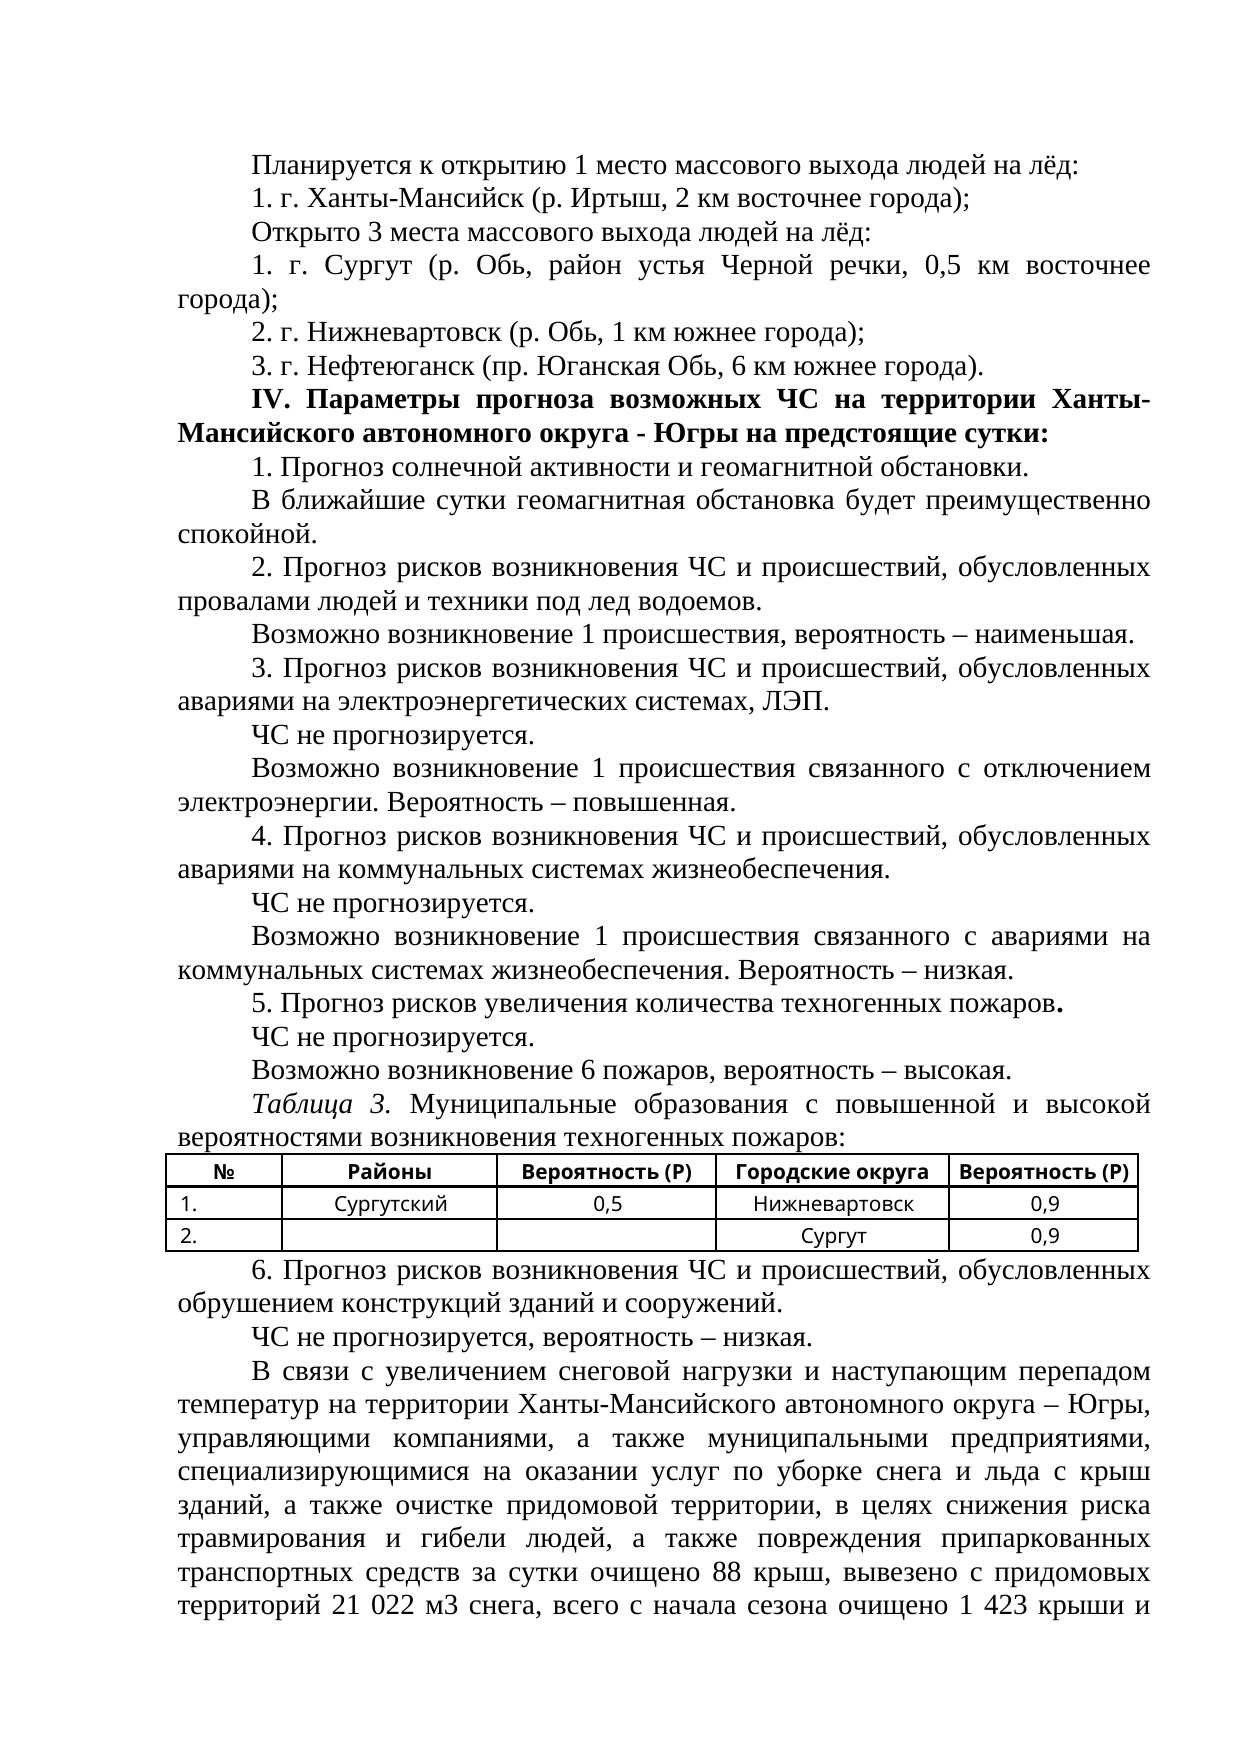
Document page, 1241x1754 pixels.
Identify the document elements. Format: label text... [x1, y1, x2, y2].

text 1. г. Ханты-Мансийск (р. Иртыш, 2 км восточнее города); [177, 180, 1152, 214]
text ЧС не прогнозируется, вероятность – низкая. [177, 1319, 1152, 1353]
text ЧС не прогнозируется. [177, 1019, 1152, 1052]
table_cell [167, 1220, 281, 1250]
text Возможно возникновение 1 происшествия связанного с авариями на коммунальных системах жизнеобеспечения. Вероятность – низкая. [177, 918, 1152, 985]
text Возможно возникновение 1 происшествия, вероятность – наименьшая. [177, 616, 1152, 650]
table_cell 0,9 [950, 1188, 1137, 1218]
table_cell [167, 1188, 281, 1218]
table_cell Сургутский [283, 1188, 496, 1218]
table_cell Сургут [717, 1220, 948, 1250]
table_cell [283, 1220, 496, 1250]
text 1. г. Сургут (р. Обь, район устья Черной речки, 0,5 км восточнее города); [177, 247, 1152, 314]
table_cell 0,5 [498, 1188, 715, 1218]
table_cell Нижневартовск [717, 1188, 948, 1218]
text IV. Параметры прогноза возможных ЧС на территории Ханты-Мансийского автономного округа - Югры на предстоящие сутки: [177, 382, 1152, 449]
list 1. Прогноз солнечной активности и геомагнитной обстановки. [177, 449, 1152, 482]
table_header Районы [283, 1155, 496, 1185]
text Возможно возникновение 1 происшествия связанного с отключением электроэнергии. Вероятность – повышенная. [177, 751, 1152, 818]
text Таблица 3. Муниципальные образования с повышенной и высокой вероятностями возникновения техногенных пожаров: [177, 1086, 1152, 1153]
text Возможно возникновение 6 пожаров, вероятность – высокая. [177, 1052, 1152, 1086]
text ЧС не прогнозируется. [177, 885, 1152, 918]
text 3. Прогноз рисков возникновения ЧС и происшествий, обусловленных авариями на электроэнергетических системах, ЛЭП. [177, 650, 1152, 717]
text Открыто 3 места массового выхода людей на лёд: [177, 214, 1152, 247]
table_header № [167, 1155, 281, 1185]
text 3. г. Нефтеюганск (пр. Юганская Обь, 6 км южнее города). [177, 348, 1152, 382]
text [177, 1353, 1152, 1621]
table_cell [498, 1220, 715, 1250]
table_header Вероятность (Р) [498, 1155, 715, 1185]
text ЧС не прогнозируется. [177, 717, 1152, 751]
text 5. Прогноз рисков увеличения количества техногенных пожаров. [177, 985, 1152, 1019]
table_header Вероятность (Р) [950, 1155, 1137, 1185]
list 2. Прогноз рисков возникновения ЧС и происшествий, обусловленных провалами людей и техники под лед водоемов. [177, 549, 1152, 616]
table_cell 0,9 [950, 1220, 1137, 1250]
text 2. г. Нижневартовск (р. Обь, 1 км южнее города); [177, 314, 1152, 348]
text Планируется к открытию 1 место массового выхода людей на лёд: [177, 147, 1152, 180]
text 6. Прогноз рисков возникновения ЧС и происшествий, обусловленных обрушением конструкций зданий и сооружений. [177, 1252, 1152, 1319]
list В ближайшие сутки геомагнитная обстановка будет преимущественно спокойной. [177, 482, 1152, 549]
table_header Городские округа [717, 1155, 948, 1185]
text 4. Прогноз рисков возникновения ЧС и происшествий, обусловленных авариями на коммунальных системах жизнеобеспечения. [177, 818, 1152, 885]
